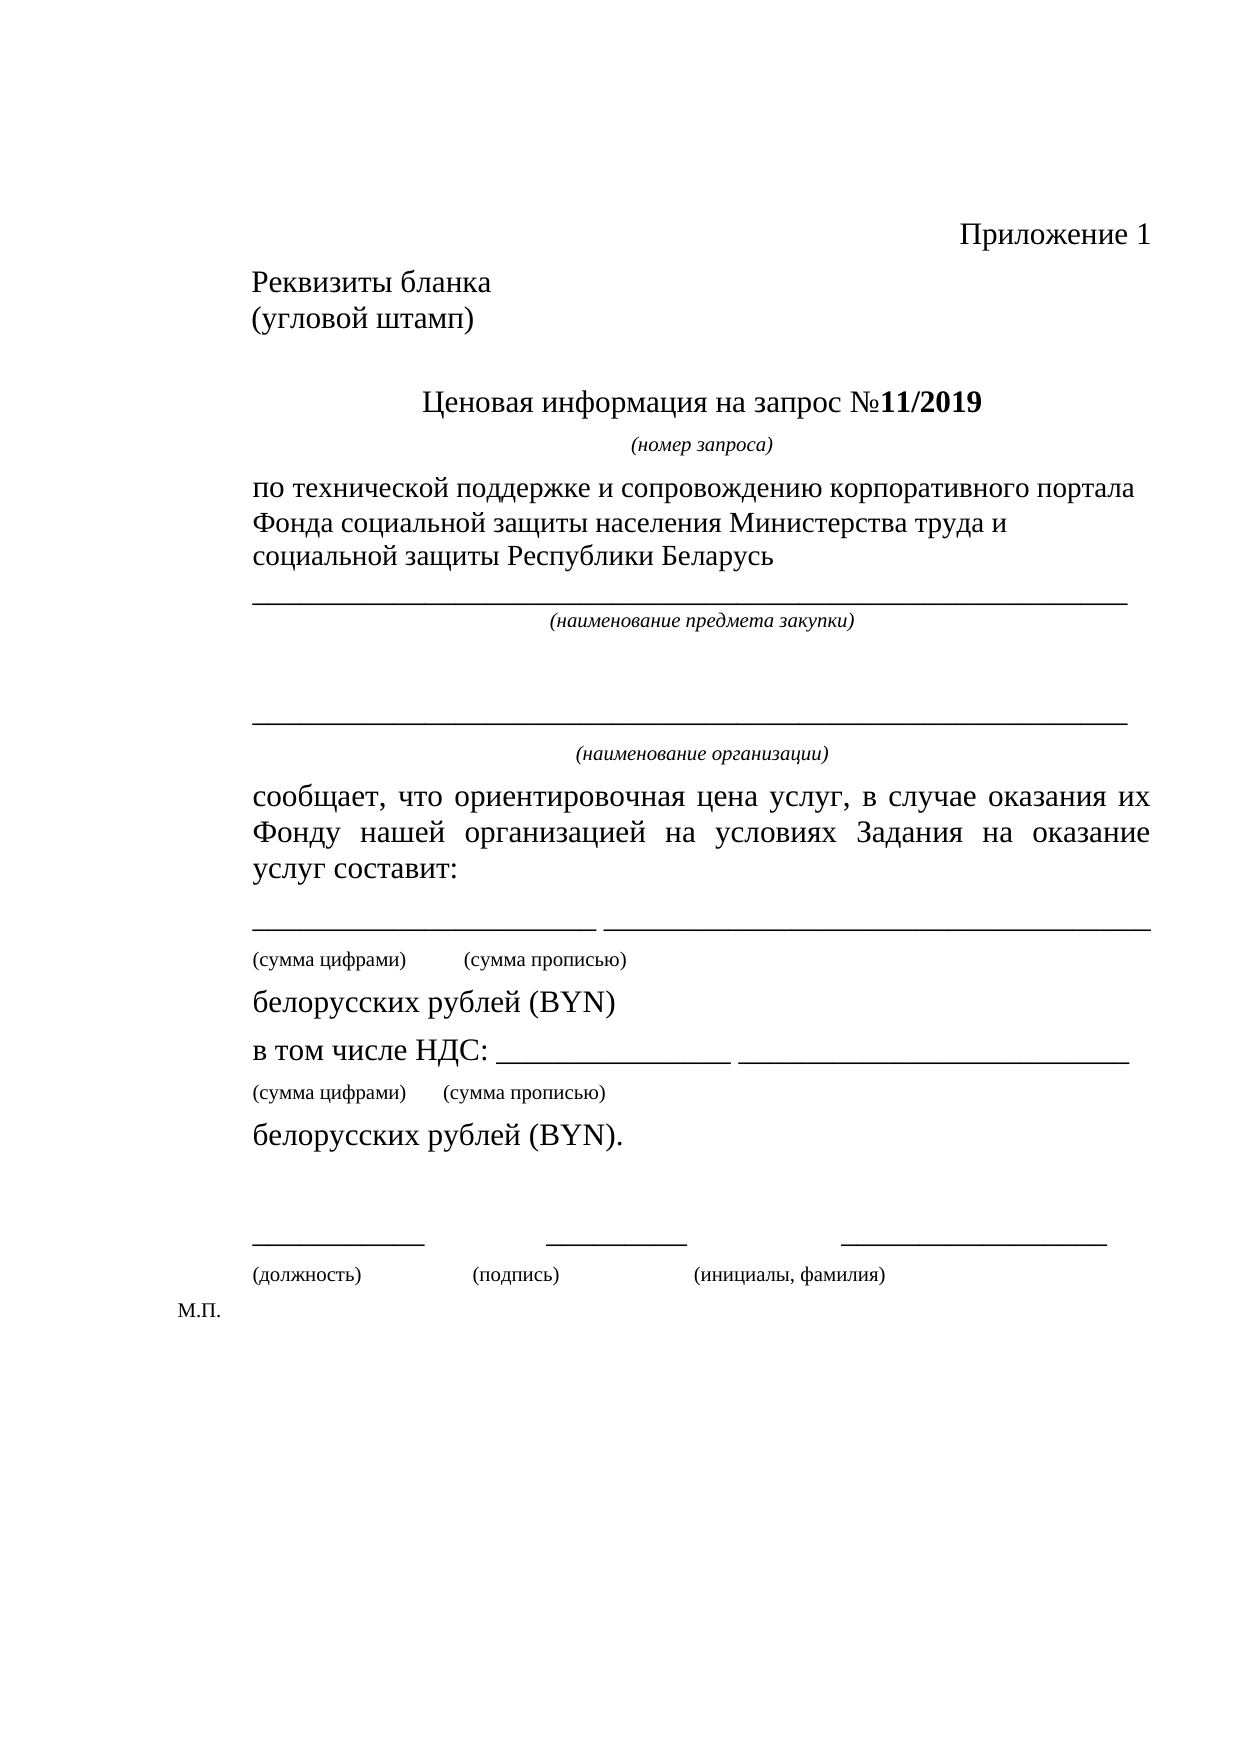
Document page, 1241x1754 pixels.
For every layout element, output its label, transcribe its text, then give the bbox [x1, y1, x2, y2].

list (номер запроса) [252, 432, 1152, 456]
list ______________________ ___________________________________ [252, 898, 1152, 934]
text (наименование предмета закупки) [252, 608, 1152, 632]
list в том числе НДС: _______________ _________________________ [252, 1031, 1152, 1067]
list (сумма цифрами) (сумма прописью) [252, 1080, 1152, 1104]
list Приложение 1 [252, 215, 1152, 251]
list (сумма цифрами) (сумма прописью) [252, 946, 1152, 971]
list ___________ _________ _________________ [252, 1213, 1152, 1249]
text (угловой штамп) [177, 299, 1152, 335]
list (наименование организации) [252, 741, 1152, 765]
list по технической поддержке и сопровождению корпоративного портала Фонда социальной защиты населения Министерства труда и социальной защиты Республики Беларусь [252, 469, 1152, 572]
list (должность) (подпись) (инициалы, фамилия) [252, 1262, 1152, 1286]
list белорусских рублей (BYN). [252, 1116, 1152, 1152]
text Реквизиты бланка [177, 263, 1152, 299]
list Ценовая информация на запрос №11/2019 [252, 384, 1152, 420]
list М.П. [177, 1298, 1152, 1322]
text ________________________________________________________ [252, 572, 1152, 608]
list ________________________________________________________ [252, 693, 1152, 729]
list сообщает, что ориентировочная цена услуг, в случае оказания их Фонду нашей организацией на условиях Задания на оказание услуг составит: [252, 778, 1152, 886]
list белорусских рублей (BYN) [252, 983, 1152, 1019]
